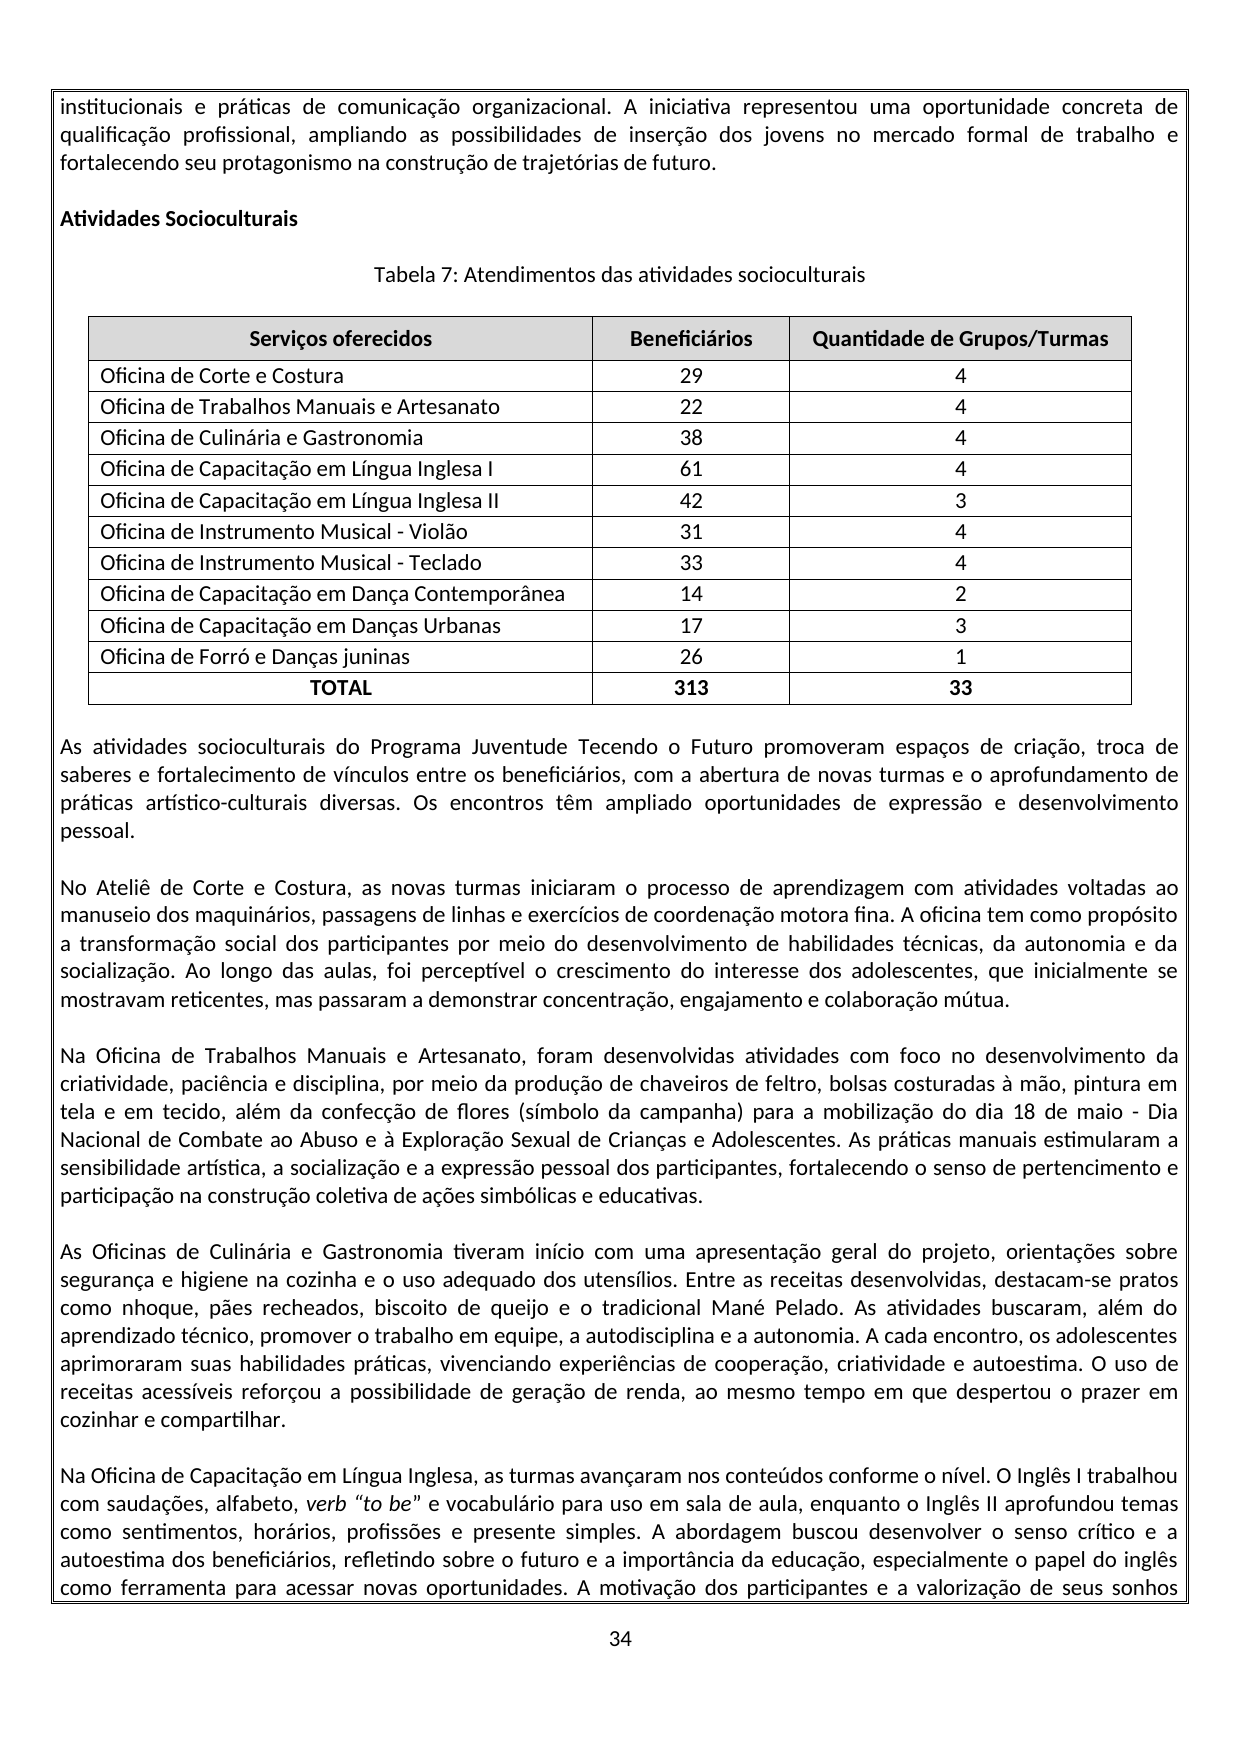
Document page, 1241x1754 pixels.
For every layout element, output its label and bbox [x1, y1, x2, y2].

table_cell [54, 92, 1186, 1601]
